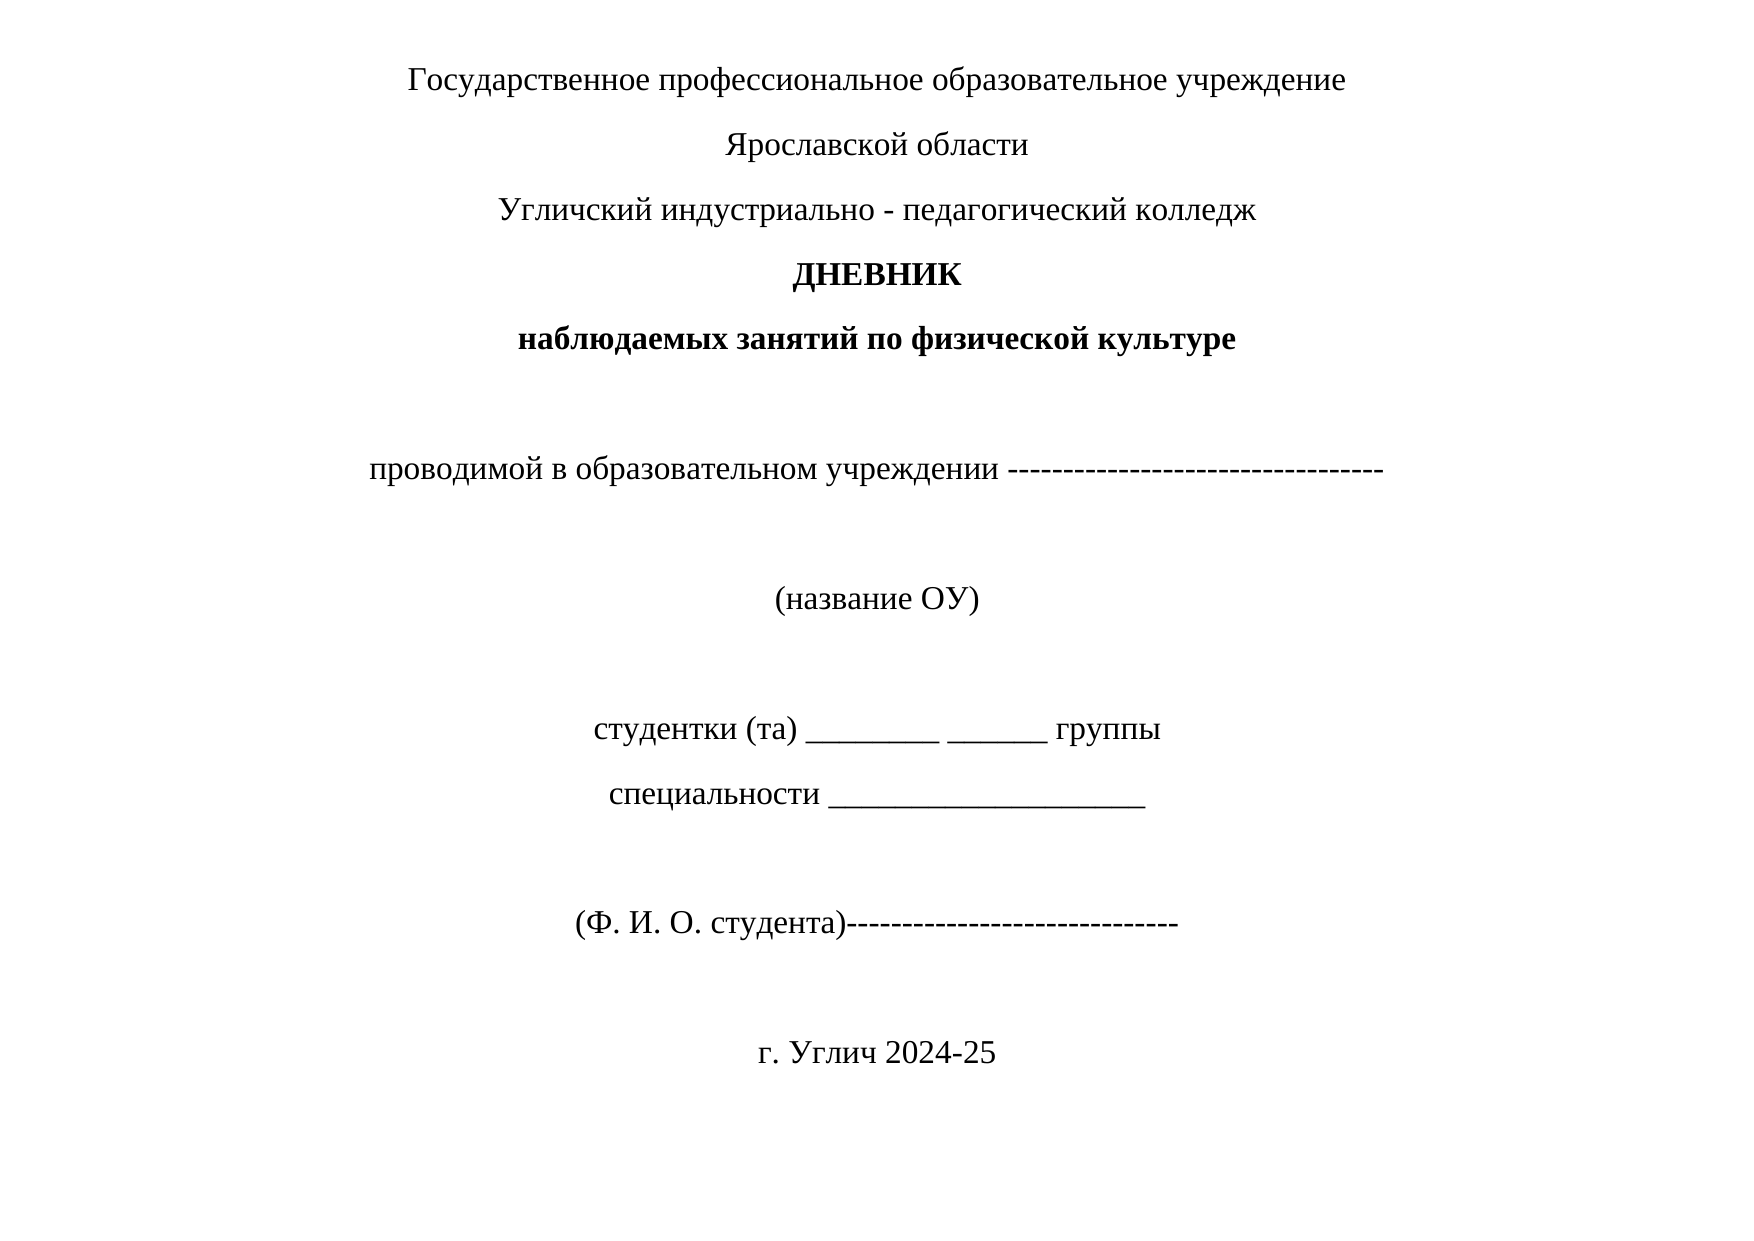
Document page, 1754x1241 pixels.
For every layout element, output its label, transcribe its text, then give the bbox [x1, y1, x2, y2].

text специальности ___________________ [118, 773, 1636, 811]
text Государственное профессиональное образовательное учреждение [118, 59, 1636, 97]
text наблюдаемых занятий по физической культуре [118, 319, 1636, 357]
text Ярославской области [118, 124, 1636, 162]
text студентки (та) ________ ______ группы [118, 708, 1636, 746]
text Угличский индустриально - педагогический колледж [118, 189, 1636, 227]
text (Ф. И. О. студента)------------------------------ [118, 903, 1636, 941]
text ДНЕВНИК [118, 254, 1636, 292]
text г. Углич 2024-25 [118, 1032, 1636, 1071]
text проводимой в образовательном учреждении ---------------------------------- [118, 448, 1636, 487]
text (название ОУ) [118, 578, 1636, 617]
